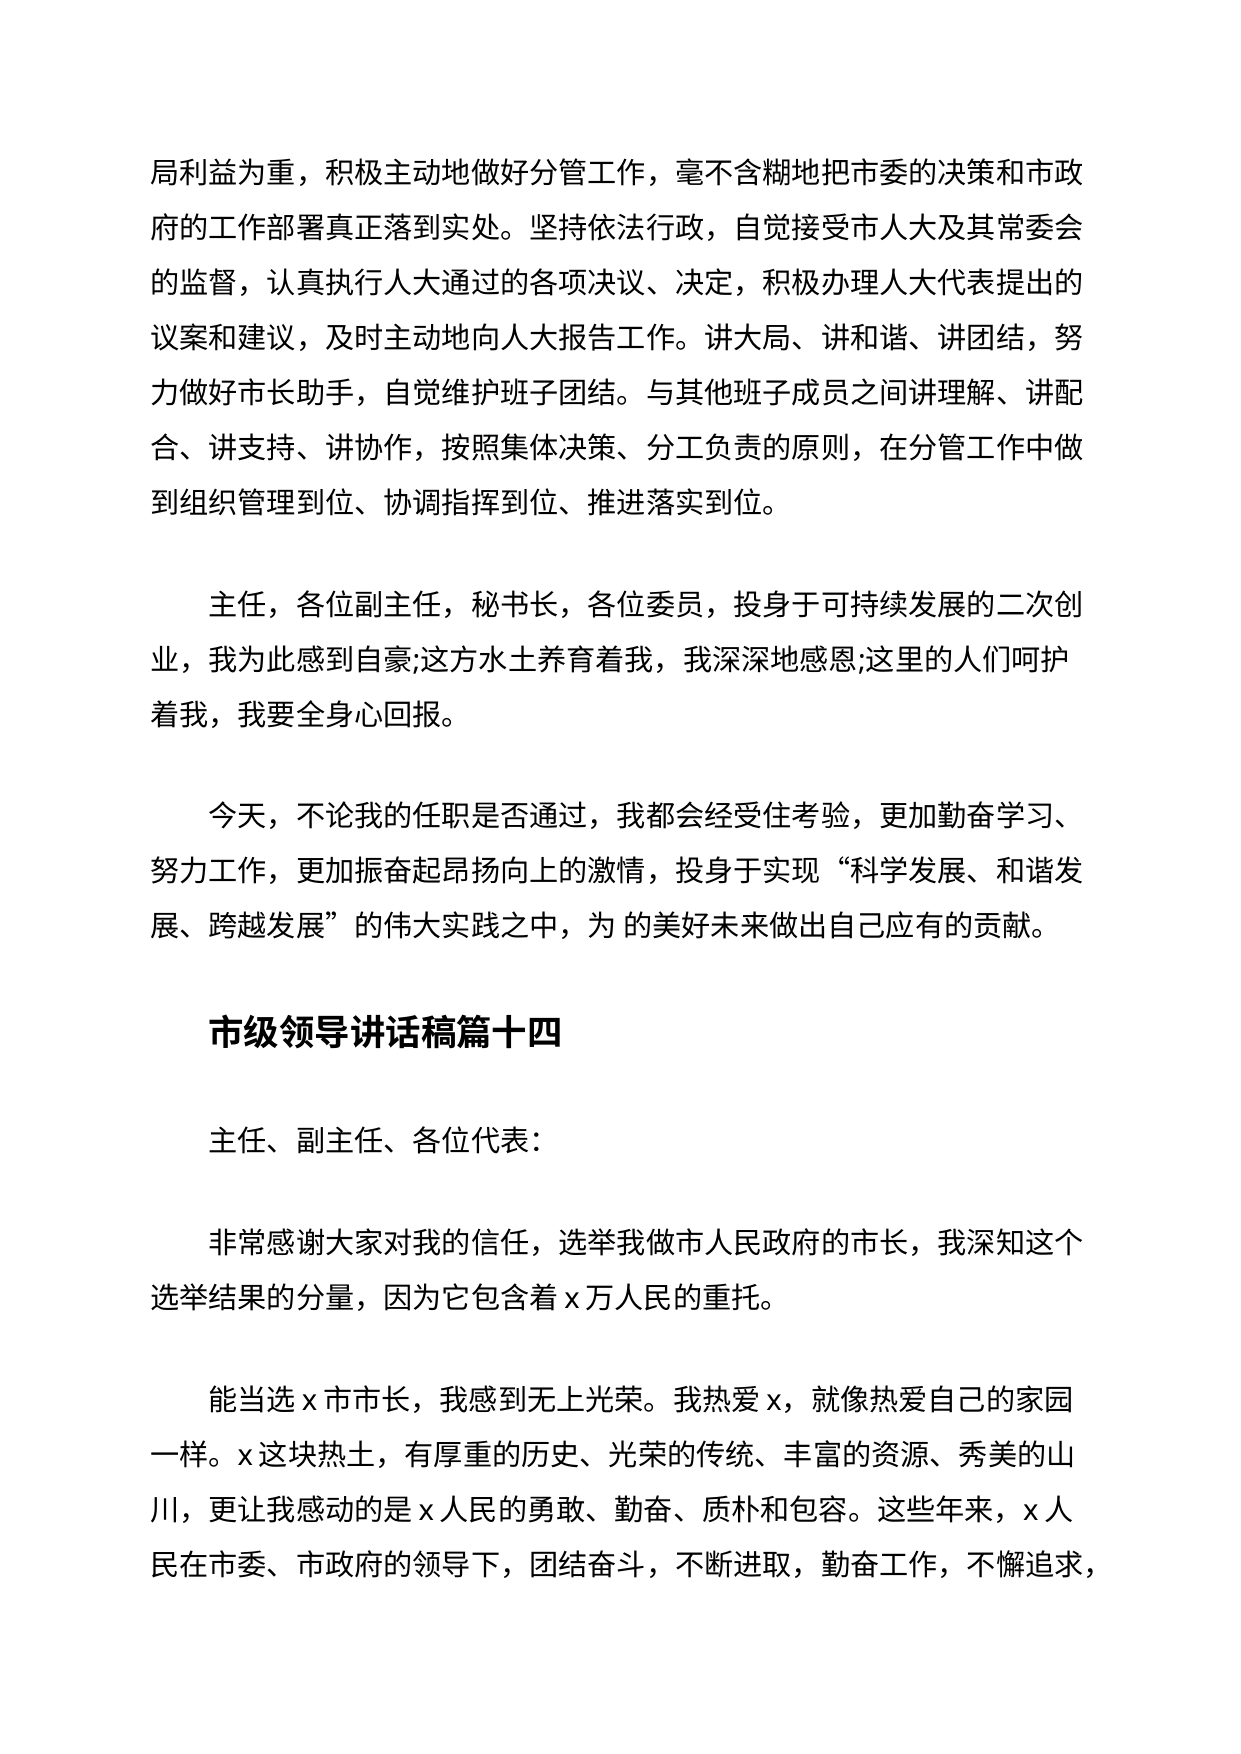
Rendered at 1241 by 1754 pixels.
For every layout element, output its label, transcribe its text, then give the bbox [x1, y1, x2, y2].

text 主任，各位副主任，秘书长，各位委员，投身于可持续发展的二次创业，我为此感到自豪;这方水土养育着我，我深深地感恩;这里的人们呵护着我，我要全身心回报。 [150, 581, 1090, 733]
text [150, 1376, 1090, 1584]
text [150, 150, 1090, 522]
text 市级领导讲话稿篇十四 [150, 1004, 1090, 1056]
text 主任、副主任、各位代表： [150, 1118, 1090, 1160]
text 非常感谢大家对我的信任，选举我做市人民政府的市长，我深知这个选举结果的分量，因为它包含着x万人民的重托。 [150, 1219, 1090, 1317]
text 今天，不论我的任职是否通过，我都会经受住考验，更加勤奋学习、努力工作，更加振奋起昂扬向上的激情，投身于实现“科学发展、和谐发展、跨越发展”的伟大实践之中，为 的美好未来做出自己应有的贡献。 [150, 793, 1090, 945]
